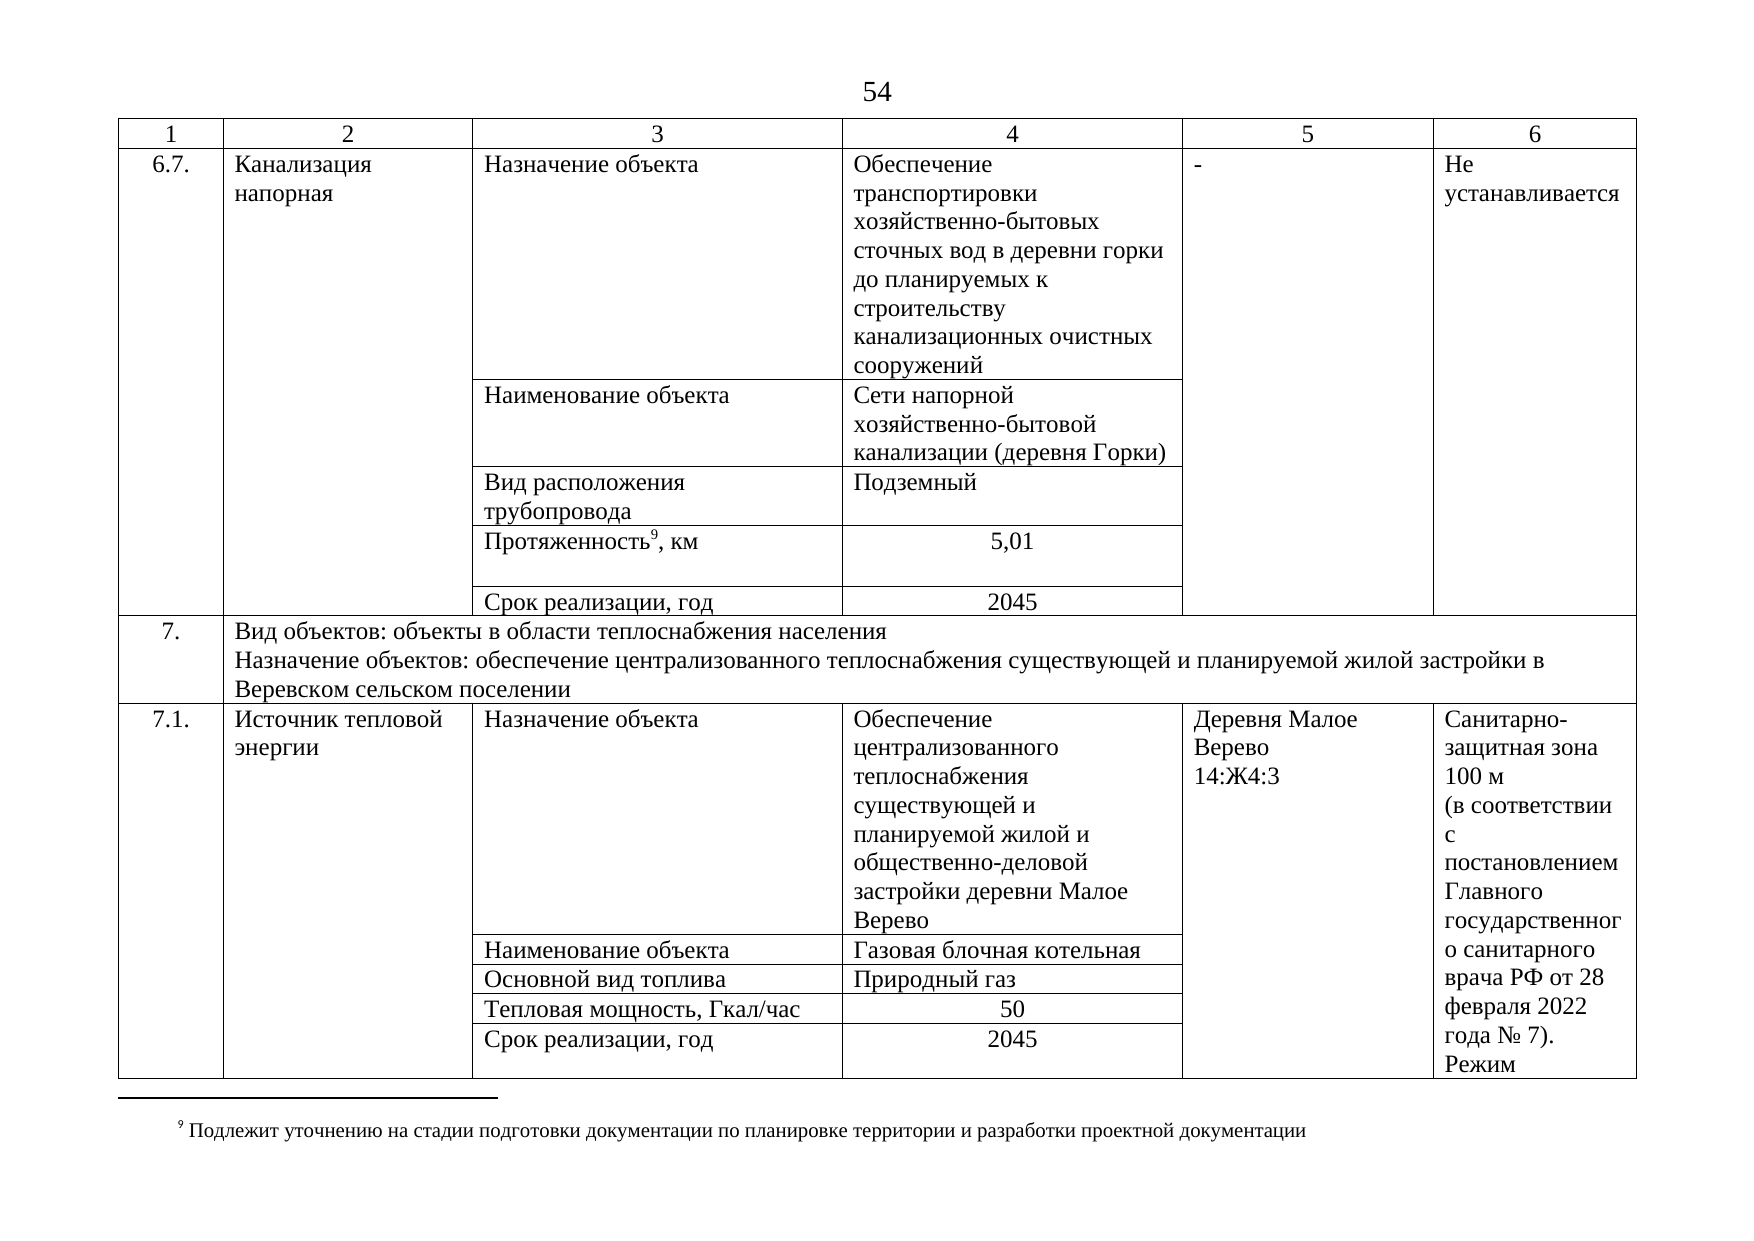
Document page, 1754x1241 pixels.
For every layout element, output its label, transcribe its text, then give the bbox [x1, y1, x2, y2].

table_cell Назначение объекта [473, 149, 842, 379]
table_header 2 [224, 119, 472, 148]
table_cell Вид объектов: объекты в области теплоснабжения населения Назначение объектов: обеспечение централизованного теплоснабжения существующей и планируемой жилой застройки в Веревском сельском поселении [224, 616, 1636, 703]
table_cell Протяженность, км [473, 526, 842, 586]
table_cell 5,01 [843, 526, 1182, 586]
table_cell Подземный [843, 467, 1182, 525]
table_cell Источник тепловой энергии [224, 704, 472, 1077]
table_cell Канализация напорная [224, 149, 472, 615]
table_cell Срок реализации, год [473, 1024, 842, 1077]
table_header 6 [1434, 119, 1636, 148]
table_cell 7. [119, 616, 223, 703]
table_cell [843, 704, 1182, 934]
table_cell Сети напорной хозяйственно-бытовой канализации (деревня Горки) [843, 380, 1182, 466]
table_cell 2045 [843, 1024, 1182, 1077]
table_cell 6.7. [119, 149, 223, 615]
table_cell Срок реализации, год [473, 587, 842, 615]
table_cell 7.1. [119, 704, 223, 1077]
table_cell 2045 [843, 587, 1182, 615]
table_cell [1434, 704, 1636, 1077]
table_cell 50 [843, 994, 1182, 1023]
table_header 4 [843, 119, 1182, 148]
table_cell Наименование объекта [473, 935, 842, 963]
table_cell Вид расположения трубопровода [473, 467, 842, 525]
table_header 5 [1183, 119, 1433, 148]
table_header 3 [473, 119, 842, 148]
table_header 1 [119, 119, 223, 148]
table_cell Тепловая мощность, Гкал/час [473, 994, 842, 1023]
table_cell Природный газ [843, 965, 1182, 993]
table_cell - [1183, 149, 1433, 615]
table_cell Основной вид топлива [473, 965, 842, 993]
table_cell Обеспечение транспортировки хозяйственно-бытовых сточных вод в деревни горки до планируемых к строительству канализационных очистных сооружений [843, 149, 1182, 379]
table_cell Назначение объекта [473, 704, 842, 934]
table_cell Не устанавливается [1434, 149, 1636, 615]
table_cell Деревня Малое Верево 14:Ж4:3 [1183, 704, 1433, 1077]
table_cell Наименование объекта [473, 380, 842, 466]
table_cell Газовая блочная котельная [843, 935, 1182, 963]
